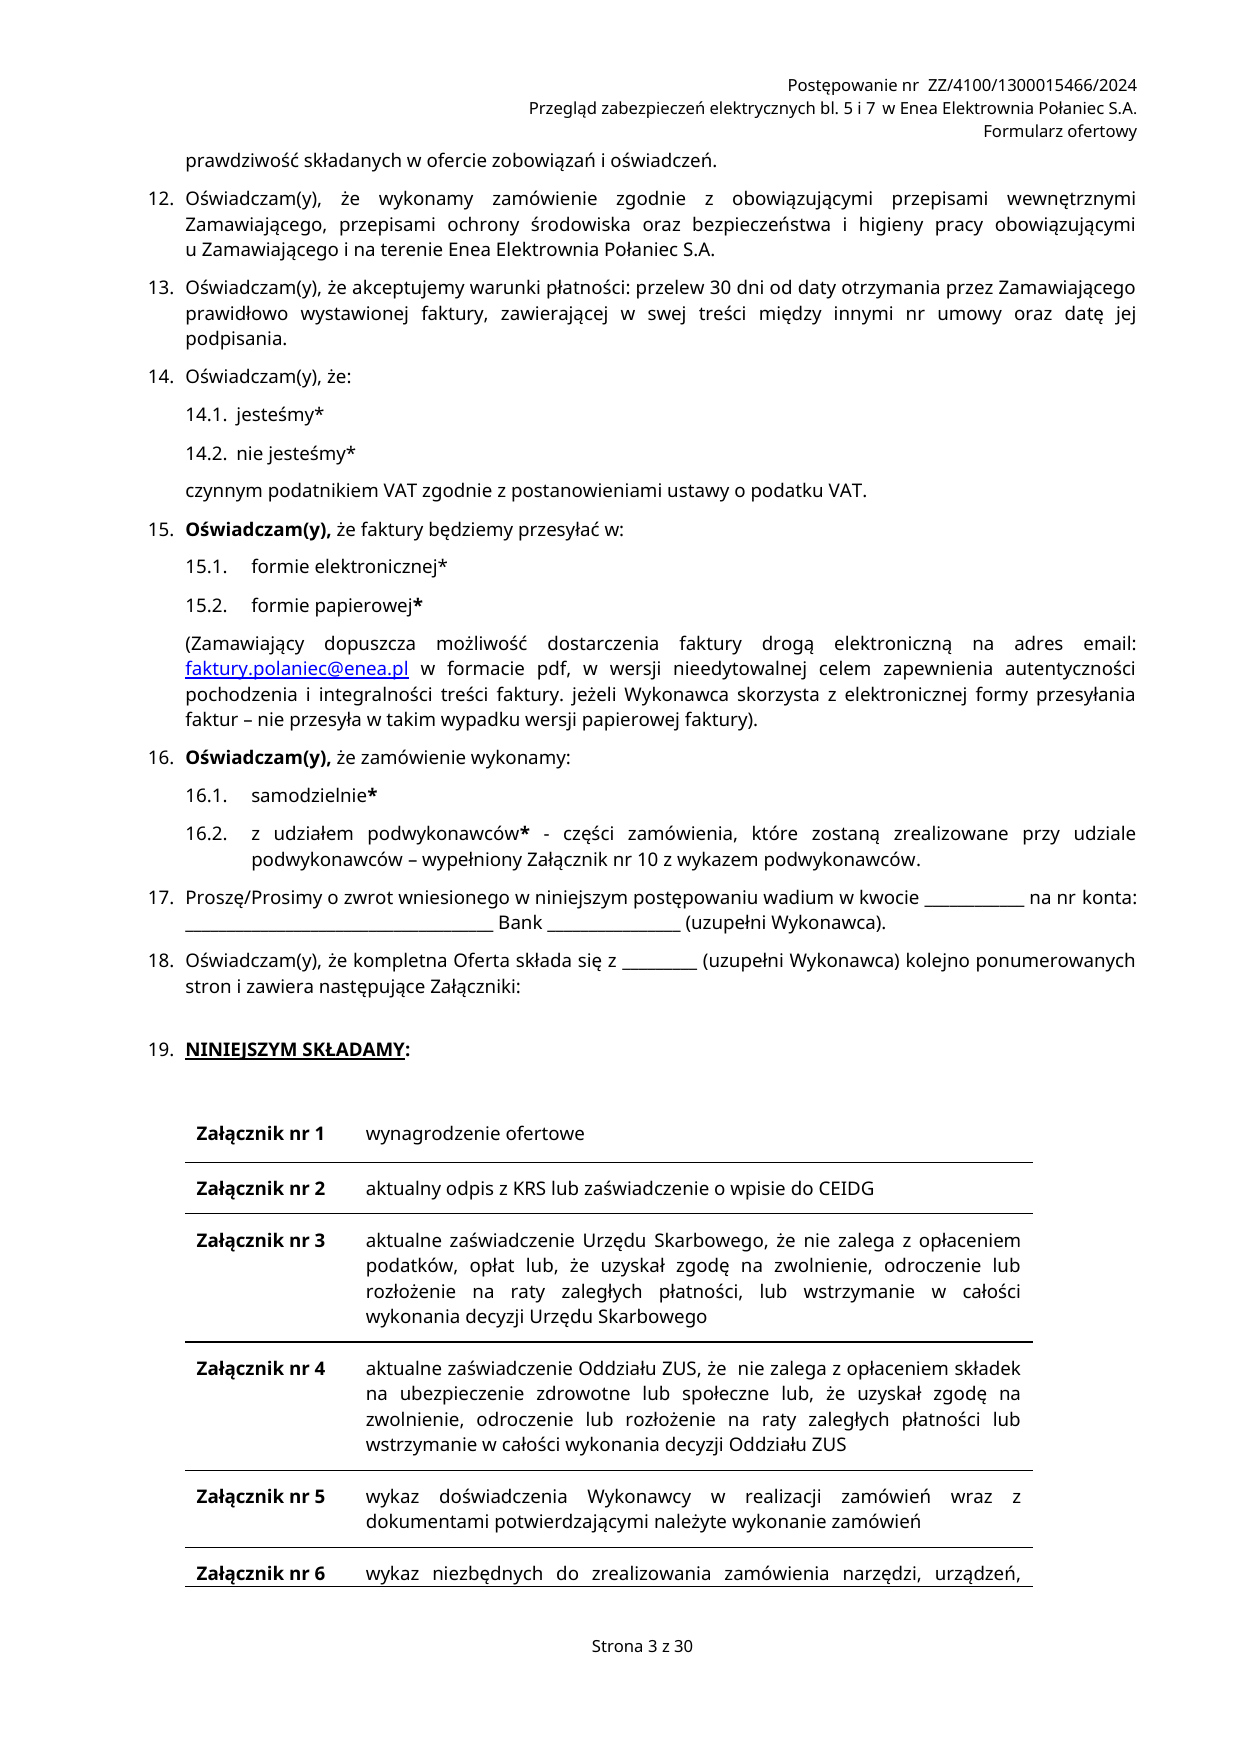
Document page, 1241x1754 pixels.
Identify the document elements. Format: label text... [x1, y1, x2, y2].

text czynnym podatnikiem VAT zgodnie z postanowieniami ustawy o podatku VAT. [185, 478, 1137, 503]
list Oświadczam(y), że: [148, 364, 1137, 389]
list nie jesteśmy* [185, 440, 1137, 465]
table_cell Załącznik nr 6 [185, 1548, 354, 1586]
table_header wynagrodzenie ofertowe [354, 1108, 1033, 1162]
table_cell Załącznik nr 2 [185, 1163, 354, 1213]
text (Zamawiający dopuszcza możliwość dostarczenia faktury drogą elektroniczną na adres email: faktury.polaniec@enea.pl w formacie pdf, w wersji nieedytowalnej celem zapewnienia autentyczności pochodzenia i integralności treści faktury. jeżeli Wykonawca skorzysta z elektronicznej formy przesyłania faktur – nie przesyła w takim wypadku wersji papierowej faktury). [185, 630, 1137, 732]
list Oświadczam(y), że faktury będziemy przesyłać w: [148, 516, 1137, 541]
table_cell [354, 1548, 1033, 1586]
list jesteśmy* [185, 402, 1137, 427]
table_cell aktualne zaświadczenie Oddziału ZUS, że nie zalega z opłaceniem składek na ubezpieczenie zdrowotne lub społeczne lub, że uzyskał zgodę na zwolnienie, odroczenie lub rozłożenie na raty zaległych płatności lub wstrzymanie w całości wykonania decyzji Oddziału ZUS [354, 1343, 1033, 1469]
table_cell wykaz doświadczenia Wykonawcy w realizacji zamówień wraz z dokumentami potwierdzającymi należyte wykonanie zamówień [354, 1471, 1033, 1547]
list Oświadczam(y), że kompletna Oferta składa się z _________ (uzupełni Wykonawca) kolejno ponumerowanych stron i zawiera następujące Załączniki: [148, 948, 1137, 999]
table_cell Załącznik nr 3 [185, 1214, 354, 1341]
table_cell Załącznik nr 4 [185, 1343, 354, 1469]
list samodzielnie* [185, 782, 1137, 808]
table_cell aktualne zaświadczenie Urzędu Skarbowego, że nie zalega z opłaceniem podatków, opłat lub, że uzyskał zgodę na zwolnienie, odroczenie lub rozłożenie na raty zaległych płatności, lub wstrzymanie w całości wykonania decyzji Urzędu Skarbowego [354, 1214, 1033, 1341]
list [148, 148, 1137, 173]
list NINIEJSZYM SKŁADAMY: [148, 1037, 1137, 1062]
list z udziałem podwykonawców* - części zamówienia, które zostaną zrealizowane przy udziale podwykonawców – wypełniony Załącznik nr 10 z wykazem podwykonawców. [185, 821, 1137, 872]
list Oświadczam(y), że zamówienie wykonamy: [148, 744, 1137, 770]
list formie elektronicznej* [185, 554, 1137, 579]
table_cell Załącznik nr 5 [185, 1471, 354, 1547]
table_header Załącznik nr 1 [185, 1108, 354, 1162]
table_cell aktualny odpis z KRS lub zaświadczenie o wpisie do CEIDG [354, 1163, 1033, 1213]
list Oświadczam(y), że wykonamy zamówienie zgodnie z obowiązującymi przepisami wewnętrznymi Zamawiającego, przepisami ochrony środowiska oraz bezpieczeństwa i higieny pracy obowiązującymi u Zamawiającego i na terenie Enea Elektrownia Połaniec S.A. [148, 186, 1137, 262]
list Oświadczam(y), że akceptujemy warunki płatności: przelew 30 dni od daty otrzymania przez Zamawiającego prawidłowo wystawionej faktury, zawierającej w swej treści między innymi nr umowy oraz datę jej podpisania. [148, 275, 1137, 351]
list formie papierowej* [185, 592, 1137, 617]
list Proszę/Prosimy o zwrot wniesionego w niniejszym postępowaniu wadium w kwocie ____________ na nr konta: _____________________________________ Bank ________________ (uzupełni Wykonawca). [148, 884, 1137, 935]
